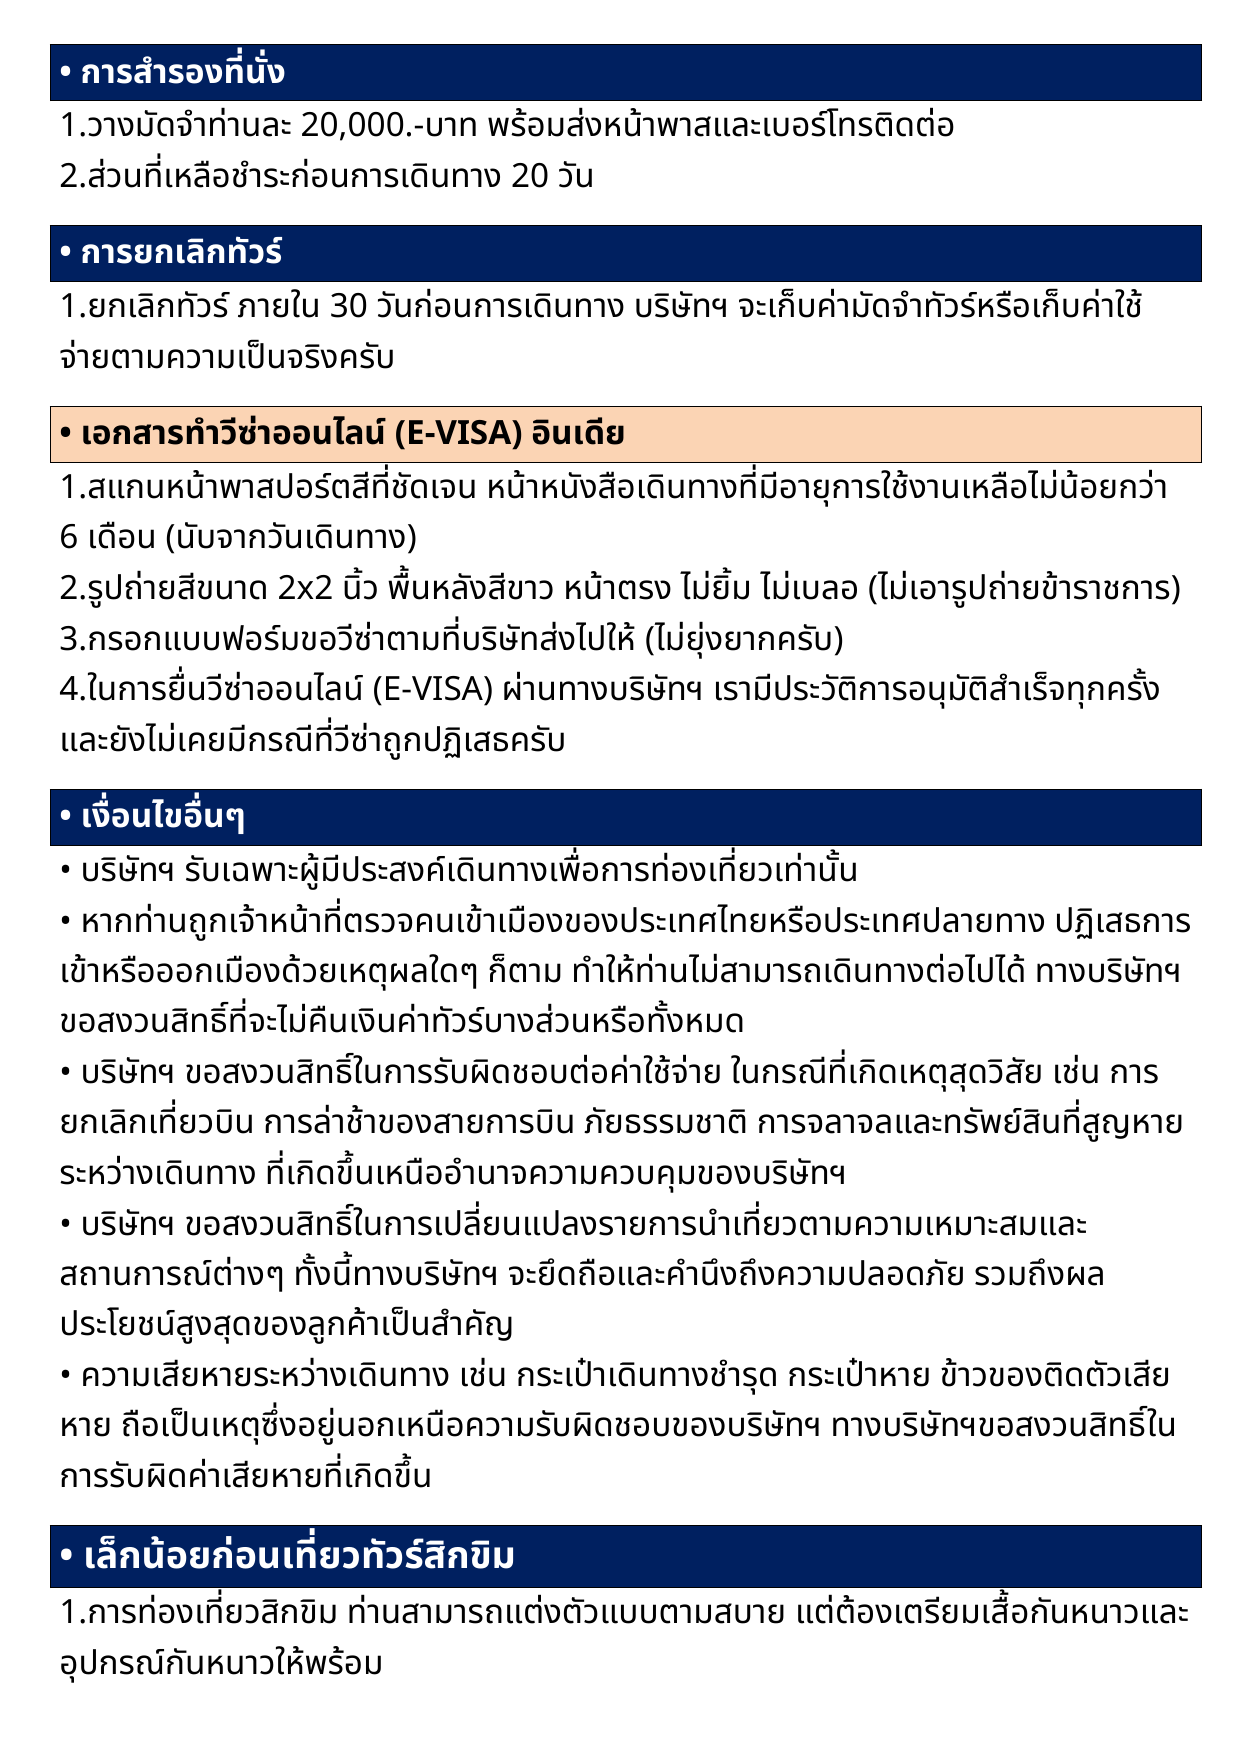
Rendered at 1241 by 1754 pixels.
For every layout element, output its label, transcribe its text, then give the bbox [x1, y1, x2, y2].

text • การยกเลิกทัวร์ [51, 226, 1201, 281]
text 3.กรอกแบบฟอร์มขอวีซ่าตามที่บริษัทส่งไปให้ (ไม่ยุ่งยากครับ) [59, 614, 1193, 665]
text 1.การท่องเที่ยวสิกขิม ท่านสามารถแต่งตัวแบบตามสบาย แต่ต้องเตรียมเสื้อกันหนาวและอุปกรณ์กันหนาวให้พร้อม [59, 1588, 1193, 1689]
text • บริษัทฯ ขอสงวนสิทธิ์ในการเปลี่ยนแปลงรายการนำเที่ยวตามความเหมาะสมและสถานการณ์ต่างๆ ทั้งนี้ทางบริษัทฯ จะยึดถือและคำนึงถึงความปลอดภัย รวมถึงผลประโยชน์สูงสุดของลูกค้าเป็นสำคัญ [59, 1199, 1193, 1351]
text • หากท่านถูกเจ้าหน้าที่ตรวจคนเข้าเมืองของประเทศไทยหรือประเทศปลายทาง ปฏิเสธการเข้าหรือออกเมืองด้วยเหตุผลใดๆ ก็ตาม ทำให้ท่านไม่สามารถเดินทางต่อไปได้ ทางบริษัทฯ ขอสงวนสิทธิ์ที่จะไม่คืนเงินค่าทัวร์บางส่วนหรือทั้งหมด [59, 896, 1193, 1048]
text 2.ส่วนที่เหลือชำระก่อนการเดินทาง 20 วัน [59, 152, 1193, 202]
text 2.รูปถ่ายสีขนาด 2x2 นิ้ว พื้นหลังสีขาว หน้าตรง ไม่ยิ้ม ไม่เบลอ (ไม่เอารูปถ่ายข้าราชการ) [59, 564, 1193, 614]
text 1.ยกเลิกทัวร์ ภายใน 30 วันก่อนการเดินทาง บริษัทฯ จะเก็บค่ามัดจำทัวร์หรือเก็บค่าใช้จ่ายตามความเป็นจริงครับ [59, 282, 1193, 383]
text • การสำรองที่นั่ง [51, 45, 1201, 100]
text 1.สแกนหน้าพาสปอร์ตสีที่ชัดเจน หน้าหนังสือเดินทางที่มีอายุการใช้งานเหลือไม่น้อยกว่า 6 เดือน (นับจากวันเดินทาง) [59, 463, 1193, 564]
text • ความเสียหายระหว่างเดินทาง เช่น กระเป๋าเดินทางชำรุด กระเป๋าหาย ข้าวของติดตัวเสียหาย ถือเป็นเหตุซึ่งอยู่นอกเหนือความรับผิดชอบของบริษัทฯ ทางบริษัทฯขอสงวนสิทธิ์ในการรับผิดค่าเสียหายที่เกิดขึ้น [59, 1351, 1193, 1502]
text • เอกสารทำวีซ่าออนไลน์ (E-VISA) อินเดีย [51, 407, 1201, 462]
text 4.ในการยื่นวีซ่าออนไลน์ (E-VISA) ผ่านทางบริษัทฯ เรามีประวัติการอนุมัติสำเร็จทุกครั้งและยังไม่เคยมีกรณีที่วีซ่าถูกปฏิเสธครับ [59, 665, 1193, 766]
text • เงื่อนไขอื่นๆ [51, 790, 1201, 845]
text • เล็กน้อยก่อนเที่ยวทัวร์สิกขิม [51, 1526, 1201, 1587]
text 1.วางมัดจำท่านละ 20,000.-บาท พร้อมส่งหน้าพาสและเบอร์โทรติดต่อ [59, 101, 1193, 152]
text • บริษัทฯ ขอสงวนสิทธิ์ในการรับผิดชอบต่อค่าใช้จ่าย ในกรณีที่เกิดเหตุสุดวิสัย เช่น การยกเลิกเที่ยวบิน การล่าช้าของสายการบิน ภัยธรรมชาติ การจลาจลและทรัพย์สินที่สูญหายระหว่างเดินทาง ที่เกิดขึ้นเหนืออำนาจความควบคุมของบริษัทฯ [59, 1048, 1193, 1199]
text • บริษัทฯ รับเฉพาะผู้มีประสงค์เดินทางเพื่อการท่องเที่ยวเท่านั้น [59, 846, 1193, 896]
